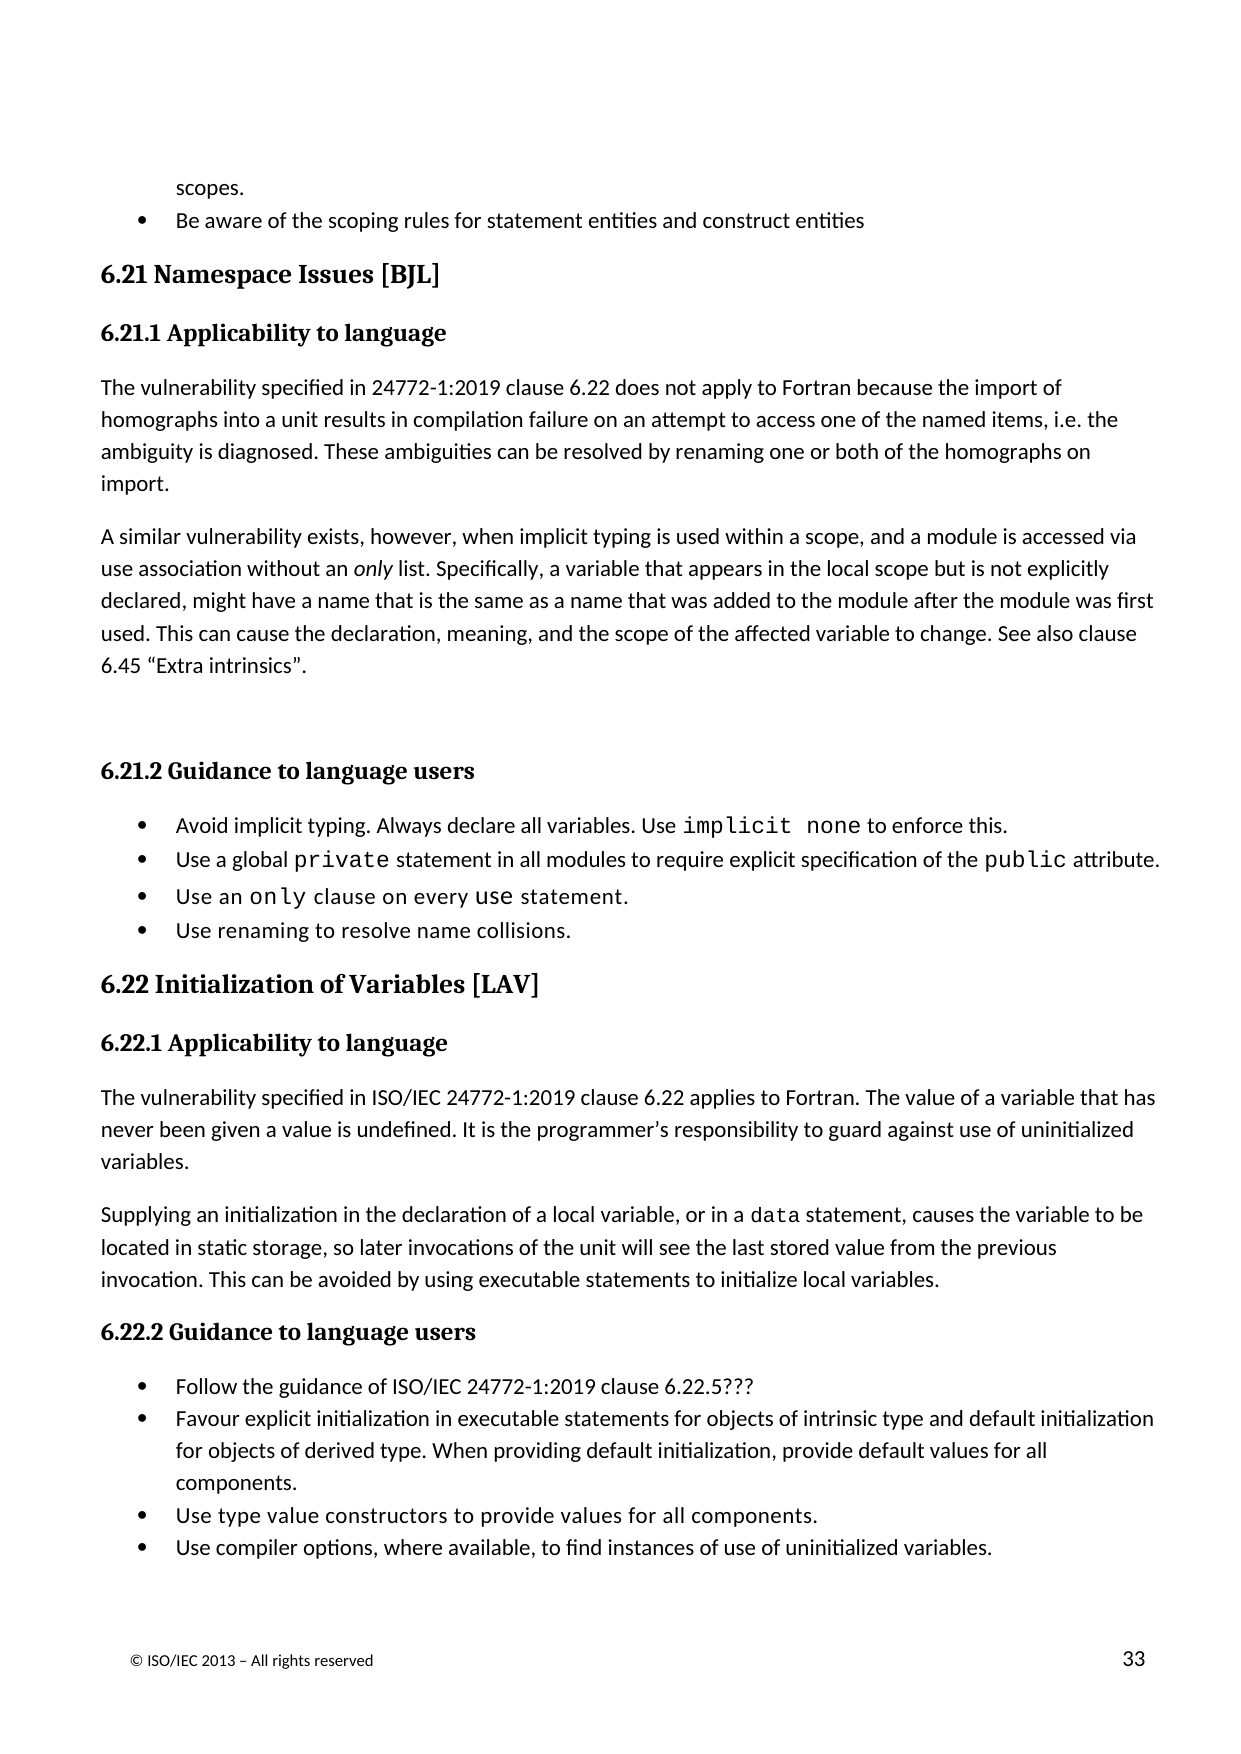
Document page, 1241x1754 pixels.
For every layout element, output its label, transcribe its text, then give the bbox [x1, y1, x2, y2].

text 6.22.1 Applicability to language [101, 1029, 1164, 1058]
text A similar vulnerability exists, however, when implicit typing is used within a scope, and a module is accessed via use association without an only list. Specifically, a variable that appears in the local scope but is not explicitly declared, might have a name that is the same as a name that was added to the module after the module was first used. This can cause the declaration, meaning, and the scope of the affected variable to change. See also clause 6.45 “Extra intrinsics”. [101, 522, 1164, 679]
text Follow the guidance of ISO/IEC 24772-1:2019 clause 6.22.5??? [138, 1372, 1164, 1400]
text The vulnerability specified in 24772-1:2019 clause 6.22 does not apply to Fortran because the import of homographs into a unit results in compilation failure on an attempt to access one of the named items, i.e. the ambiguity is diagnosed. These ambiguities can be resolved by renaming one or both of the homographs on import. [101, 373, 1164, 497]
text Use renaming to resolve name collisions. [138, 916, 1164, 944]
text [138, 173, 1164, 202]
text 6.21.2 Guidance to language users [101, 757, 1164, 786]
text Use a global private statement in all modules to require explicit specification of the public attribute. [138, 845, 1164, 874]
text Use type value constructors to provide values for all components. [138, 1501, 1164, 1529]
text Supplying an initialization in the declaration of a local variable, or in a data statement, causes the variable to be located in static storage, so later invocations of the unit will see the last stored value from the previous invocation. This can be avoided by using executable statements to initialize local variables. [101, 1200, 1164, 1293]
text 6.22.2 Guidance to language users [101, 1318, 1164, 1347]
text Be aware of the scoping rules for statement entities and construct entities [138, 206, 1164, 234]
subtitle 6.22 Initialization of Variables [LAV] [101, 969, 1164, 1000]
text Use compiler options, where available, to find instances of use of uninitialized variables. [138, 1533, 1164, 1561]
text Use an only clause on every use statement. [138, 879, 1164, 911]
text Favour explicit initialization in executable statements for objects of intrinsic type and default initialization for objects of derived type. When providing default initialization, provide default values for all components. [138, 1404, 1164, 1497]
text Avoid implicit typing. Always declare all variables. Use implicit none to enforce this. [138, 811, 1164, 840]
subtitle 6.21 Namespace Issues [BJL] [101, 259, 1164, 290]
text 6.21.1 Applicability to language [101, 319, 1164, 348]
text The vulnerability specified in ISO/IEC 24772-1:2019 clause 6.22 applies to Fortran. The value of a variable that has never been given a value is undefined. It is the programmer’s responsibility to guard against use of uninitialized variables. [101, 1083, 1164, 1175]
